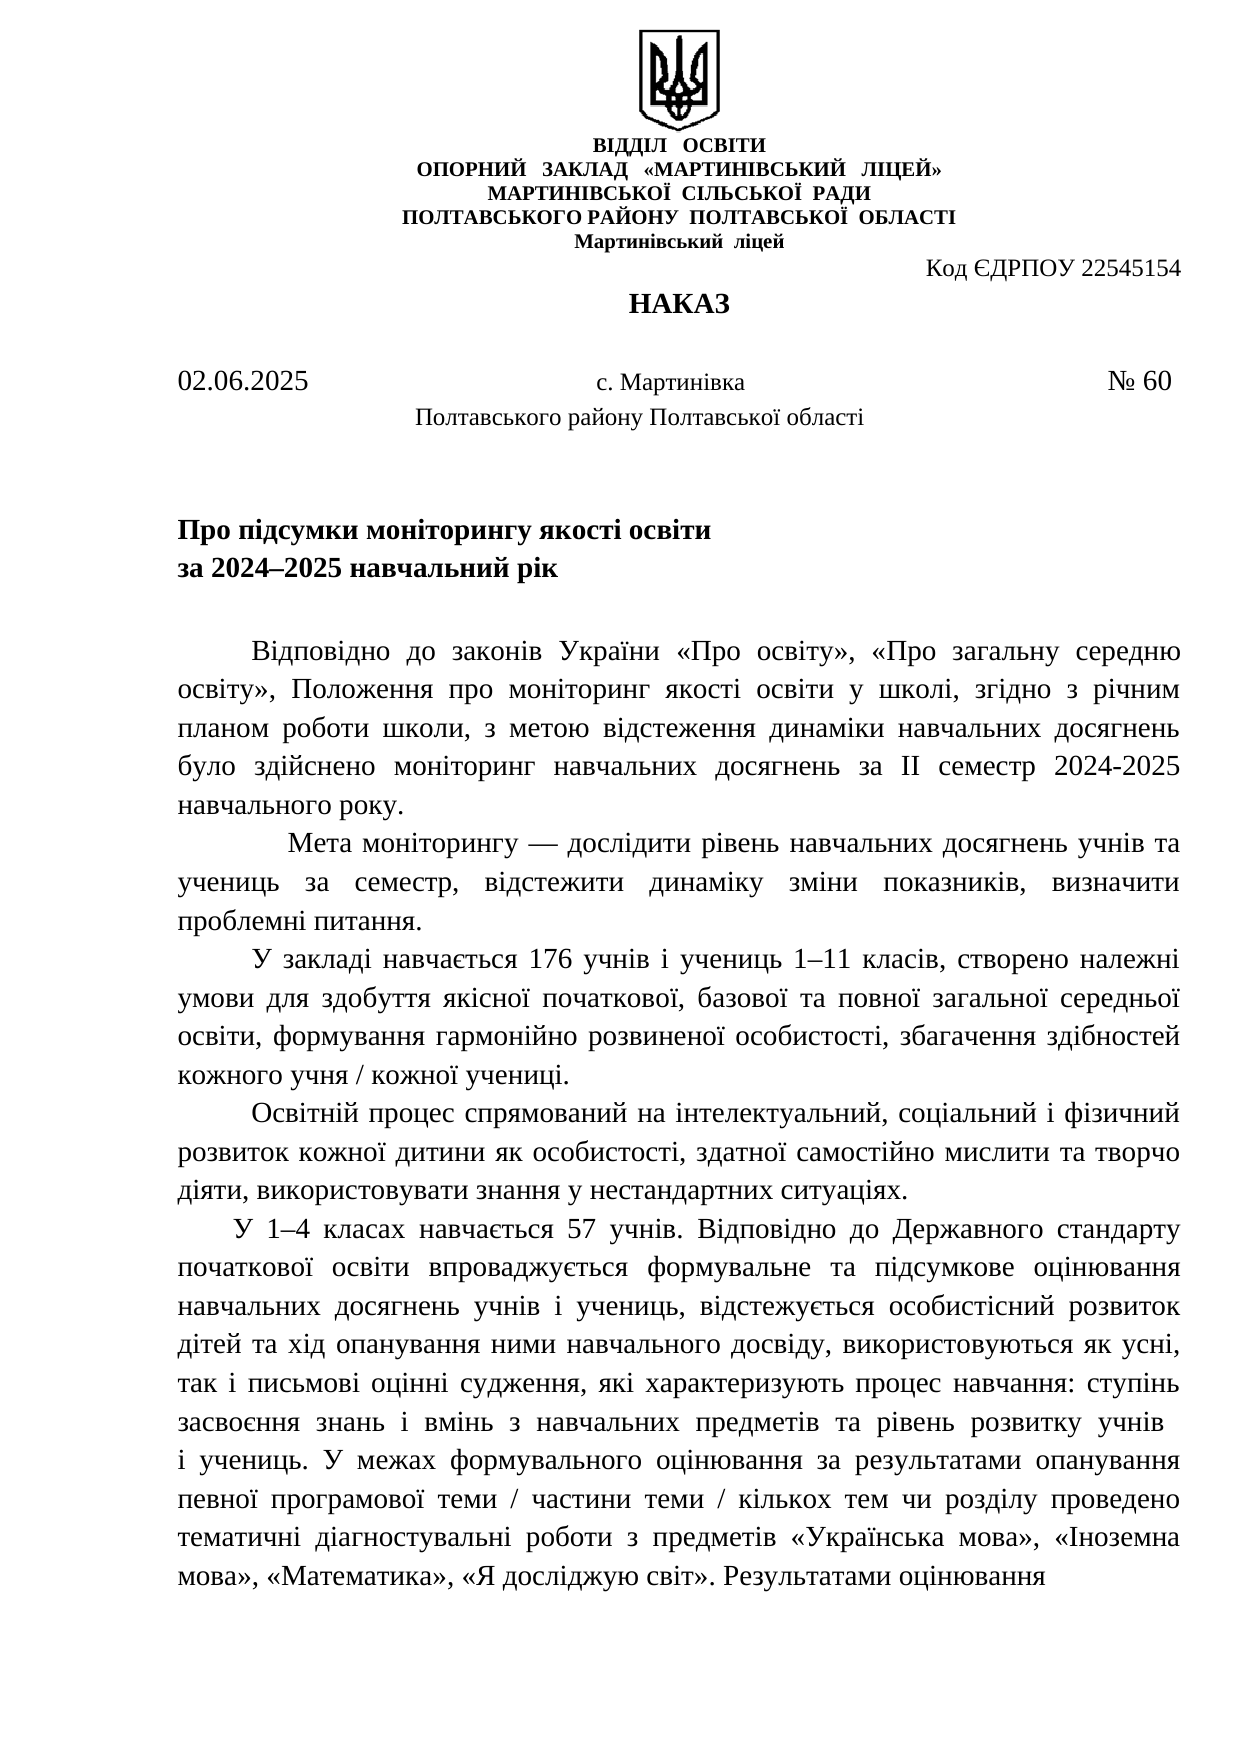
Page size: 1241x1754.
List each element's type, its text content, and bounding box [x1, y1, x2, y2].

text НАКАЗ [177, 286, 1181, 319]
text У 1–4 класах навчається 57 учнів. Відповідно до Державного стандарту початкової освіти впроваджується формувальне та підсумкове оцінювання навчальних досягнень учнів і учениць, відстежується особистісний розвиток дітей та хід опанування ними навчального досвіду, використовуються як усні, так і письмові оцінні судження, які характеризують процес навчання: ступінь засвоєння знань і вмінь з навчальних предметів та рівень розвитку учнів і учениць. У межах формувального оцінювання за результатами опанування певної програмової теми / частини теми / кількох тем чи розділу проведено тематичні діагностувальні роботи з предметів «Українська мова», «Іноземна мова», «Математика», «Я досліджую світ». Результатами оцінювання [177, 1211, 1181, 1591]
text 02.06.2025 с. Мартинівка № 60 [177, 363, 1181, 397]
text ОПОРНИЙ ЗАКЛАД «МАРТИНІВСЬКИЙ ЛІЦЕЙ» [177, 157, 1181, 181]
text Відповідно до законів України «Про освіту», «Про загальну середню освіту», Положення про моніторинг якості освіти у школі, згідно з річним планом роботи школи, з метою відстеження динаміки навчальних досягнень було здійснено моніторинг навчальних досягнень за ІІ семестр 2024-2025 навчального року. [177, 633, 1181, 821]
text МАРТИНІВСЬКОЇ СІЛЬСЬКОЇ РАДИ [177, 181, 1181, 205]
text за 2024–2025 навчальний рік [177, 550, 1181, 584]
text Полтавського району Полтавської області [177, 402, 1181, 430]
text Мета моніторингу — дослідити рівень навчальних досягнень учнів та учениць за семестр, відстежити динаміку зміни показників, визначити проблемні питання. [177, 826, 1181, 936]
text Мартинівський ліцей [177, 229, 1181, 253]
text Про підсумки моніторингу якості освіти [177, 512, 1181, 545]
text ПОЛТАВСЬКОГО РАЙОНУ ПОЛТАВСЬКОЇ ОБЛАСТІ [177, 205, 1181, 229]
text У закладі навчається 176 учнів і учениць 1–11 класів, створено належні умови для здобуття якісної початкової, базової та повної загальної середньої освіти, формування гармонійно розвиненої особистості, збагачення здібностей кожного учня / кожної учениці. [177, 941, 1181, 1090]
picture [637, 29, 721, 133]
text ВІДДІЛ ОСВІТИ [177, 133, 1181, 157]
text Код ЄДРПОУ 22545154 [177, 253, 1181, 282]
text Освітній процес спрямований на інтелектуальний, соціальний і фізичний розвиток кожної дитини як особистості, здатної самостійно мислити та творчо діяти, використовувати знання у нестандартних ситуаціях. [177, 1095, 1181, 1206]
